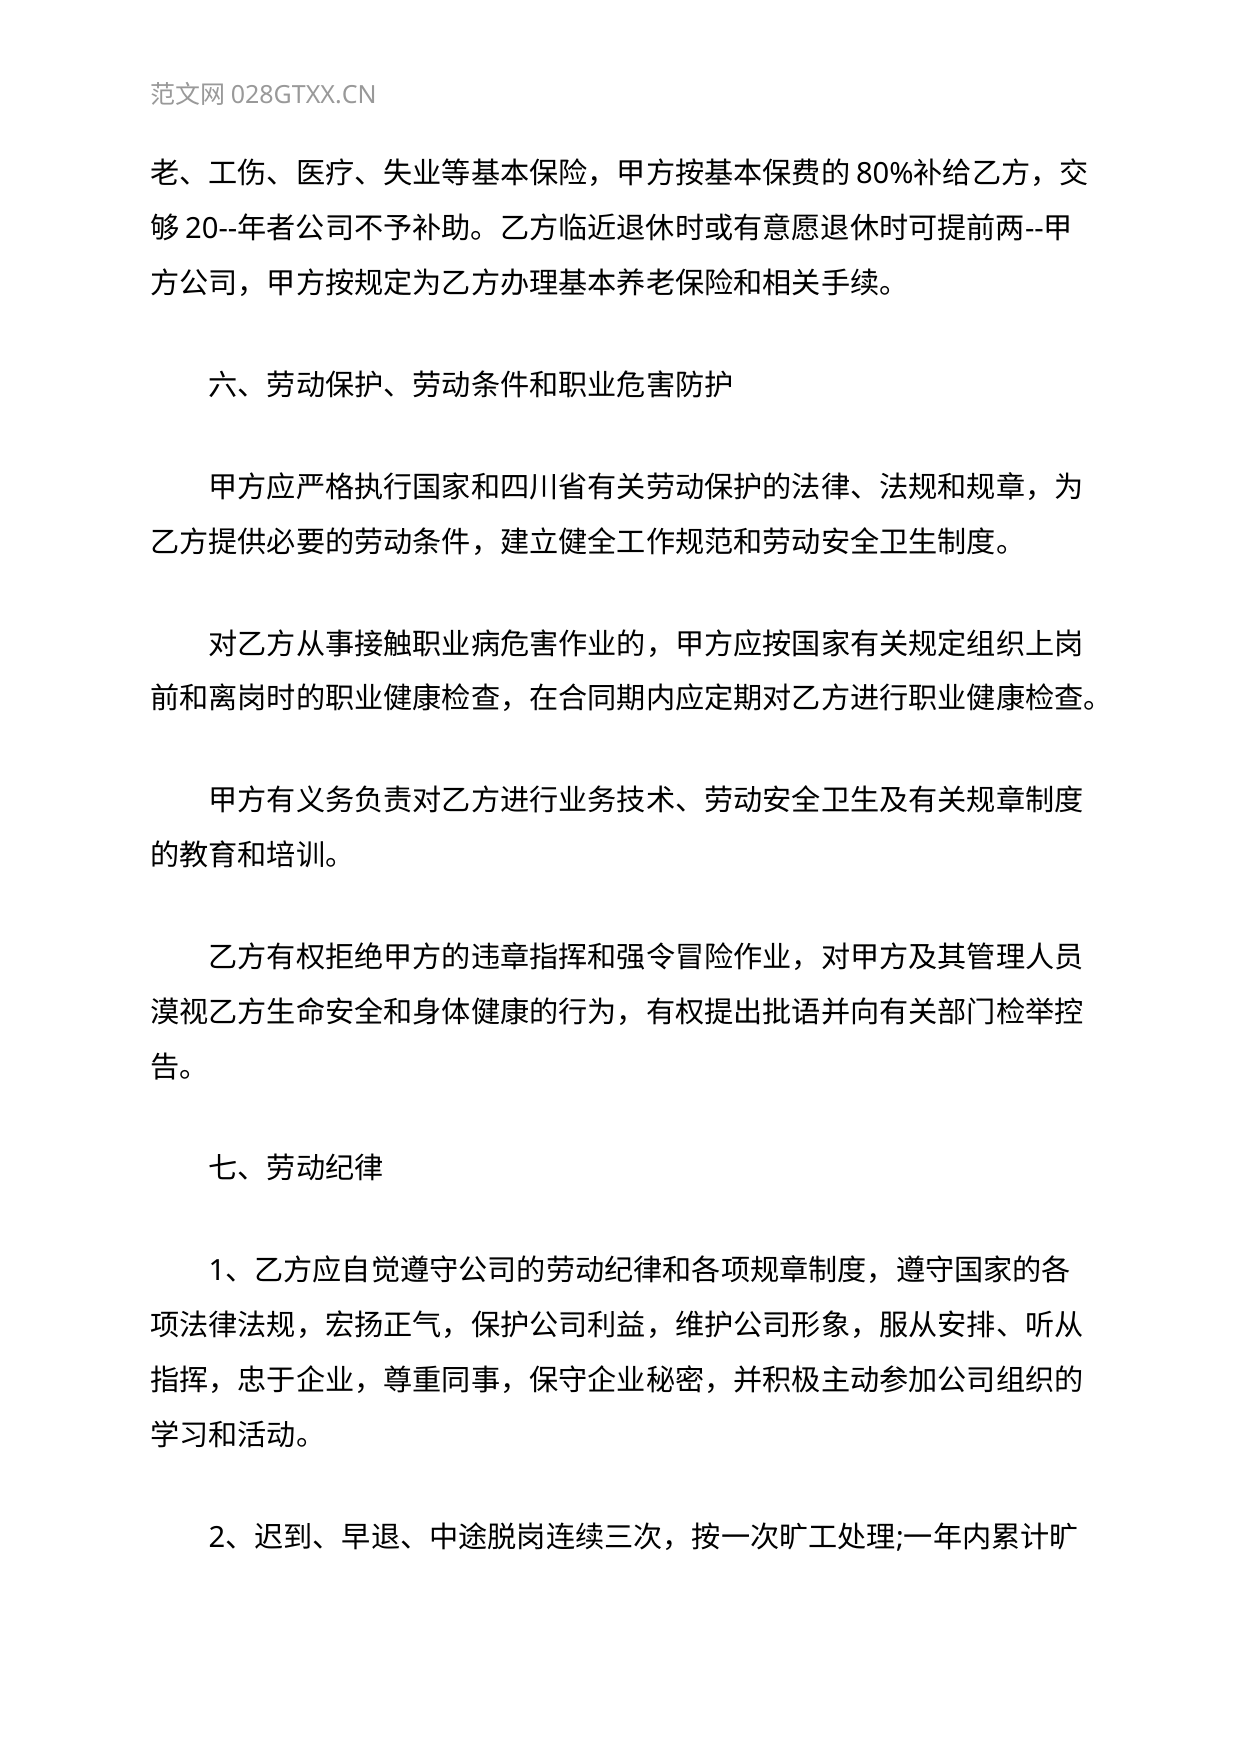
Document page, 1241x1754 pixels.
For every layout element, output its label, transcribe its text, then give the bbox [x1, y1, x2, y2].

text 乙方有权拒绝甲方的违章指挥和强令冒险作业，对甲方及其管理人员漠视乙方生命安全和身体健康的行为，有权提出批语并向有关部门检举控告。 [150, 933, 1090, 1086]
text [150, 1513, 1090, 1556]
text 六、劳动保护、劳动条件和职业危害防护 [150, 362, 1090, 404]
text 七、劳动纪律 [150, 1145, 1090, 1187]
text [150, 150, 1090, 302]
text 对乙方从事接触职业病危害作业的，甲方应按国家有关规定组织上岗前和离岗时的职业健康检查，在合同期内应定期对乙方进行职业健康检查。 [150, 620, 1090, 717]
text 1、乙方应自觉遵守公司的劳动纪律和各项规章制度，遵守国家的各项法律法规，宏扬正气，保护公司利益，维护公司形象，服从安排、听从指挥，忠于企业，尊重同事，保守企业秘密，并积极主动参加公司组织的学习和活动。 [150, 1247, 1090, 1454]
text 甲方有义务负责对乙方进行业务技术、劳动安全卫生及有关规章制度的教育和培训。 [150, 777, 1090, 874]
text 甲方应严格执行国家和四川省有关劳动保护的法律、法规和规章，为乙方提供必要的劳动条件，建立健全工作规范和劳动安全卫生制度。 [150, 463, 1090, 561]
